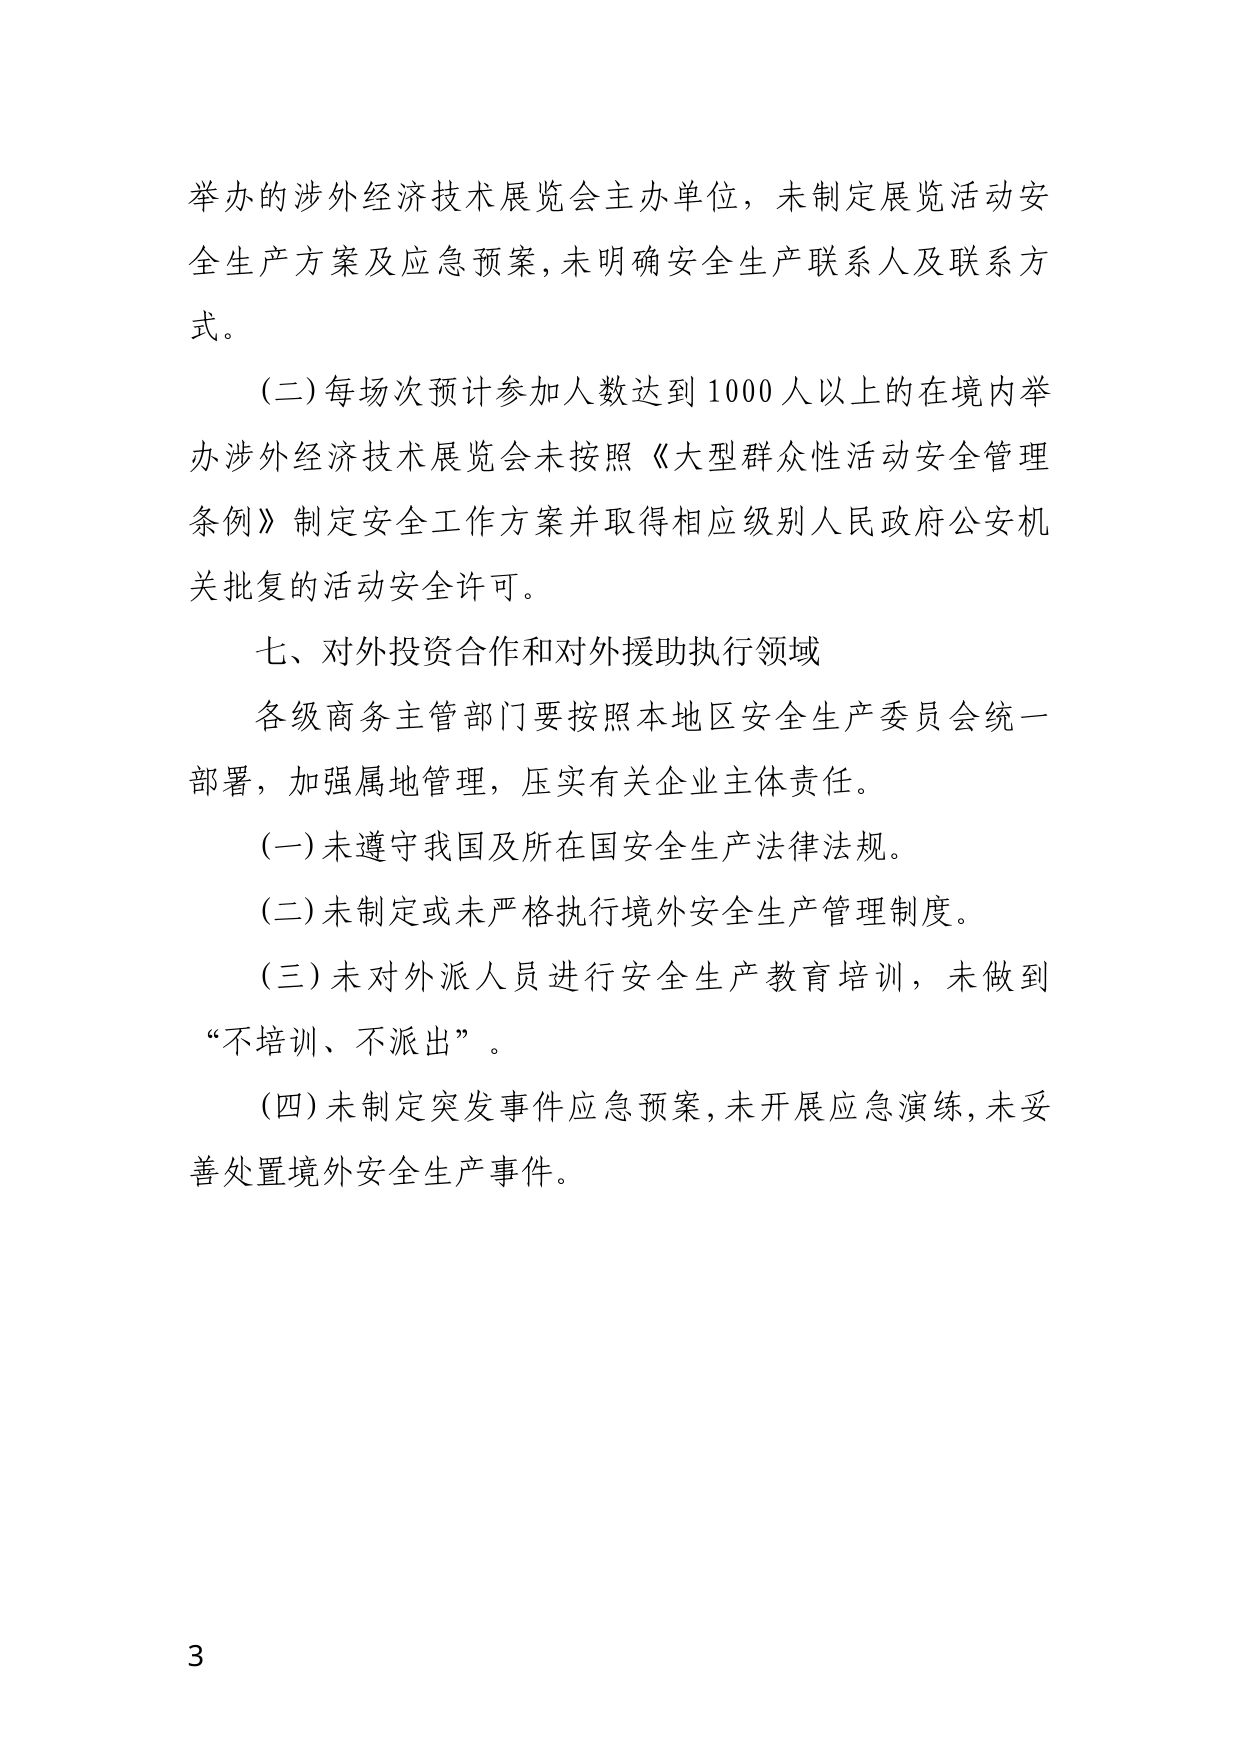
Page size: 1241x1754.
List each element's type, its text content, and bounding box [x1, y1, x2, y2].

text (三)未对外派人员进行安全生产教育培训，未做到“不培训、不派出”。 [187, 942, 1053, 1072]
text 各级商务主管部门要按照本地区安全生产委员会统一部署，加强属地管理，压实有关企业主体责任。 [187, 682, 1053, 812]
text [187, 162, 1053, 357]
text (二)每场次预计参加人数达到1000人以上的在境内举办涉外经济技术展览会未按照《大型群众性活动安全管理条例》制定安全工作方案并取得相应级别人民政府公安机关批复的活动安全许可。 [187, 357, 1053, 617]
text 七、对外投资合作和对外援助执行领域 [187, 617, 1053, 682]
text (一)未遵守我国及所在国安全生产法律法规。 [187, 812, 1053, 877]
text (二)未制定或未严格执行境外安全生产管理制度。 [187, 877, 1053, 942]
text (四)未制定突发事件应急预案,未开展应急演练,未妥善处置境外安全生产事件。 [187, 1072, 1053, 1202]
